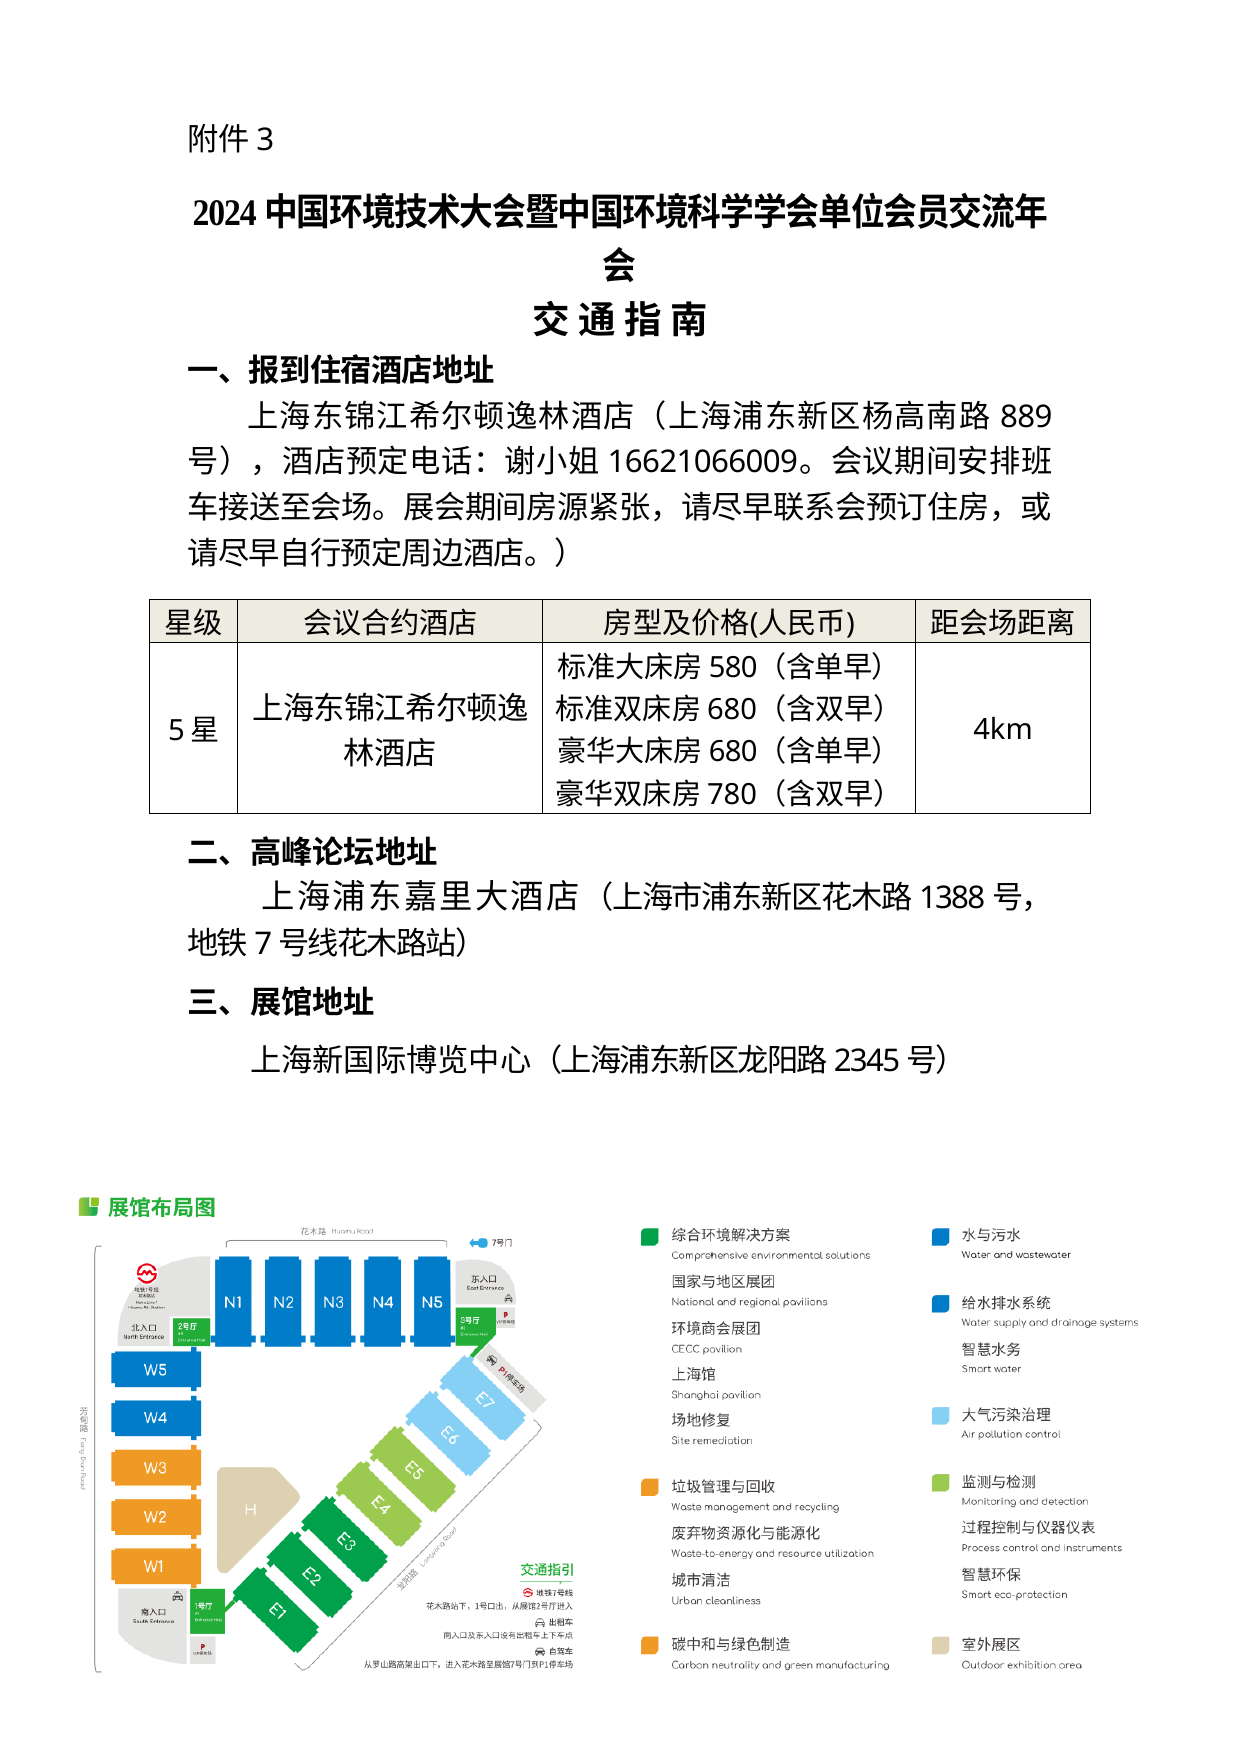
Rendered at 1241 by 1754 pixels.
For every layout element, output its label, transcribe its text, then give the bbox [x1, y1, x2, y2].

text 上海浦东嘉里大酒店（上海市浦东新区花木路1388号，地铁7号线花木路站） [187, 872, 1053, 964]
table_header 会议合约酒店 [238, 600, 542, 642]
text 上海新国际博览中心（上海浦东新区龙阳路2345号） [187, 1035, 1053, 1080]
table_cell 4km [916, 643, 1090, 813]
text 三、展馆地址 [187, 976, 1053, 1022]
text 一、报到住宿酒店地址 [187, 344, 1053, 390]
table_header 房型及价格(人民币) [543, 600, 915, 642]
table_cell 标准大床房580（含单早） 标准双床房680（含双早） 豪华大床房680（含单早） 豪华双床房780（含双早） [543, 643, 915, 813]
text 交 通 指 南 [187, 290, 1053, 344]
table_header 距会场距离 [916, 600, 1090, 642]
text 上海东锦江希尔顿逸林酒店（上海浦东新区杨高南路889号），酒店预定电话：谢小姐16621066009。会议期间安排班车接送至会场。展会期间房源紧张，请尽早联系会预订住房，或请尽早自行预定周边酒店。） [187, 390, 1053, 574]
table_cell 5星 [150, 643, 237, 813]
text 附件3 [187, 114, 1053, 159]
text 2024中国环境技术大会暨中国环境科学学会单位会员交流年会 [187, 182, 1053, 290]
text 二、高峰论坛地址 [187, 826, 1053, 872]
table_header 星级 [150, 600, 237, 642]
table_cell 上海东锦江希尔顿逸林酒店 [238, 643, 542, 813]
picture [47, 1180, 1169, 1687]
